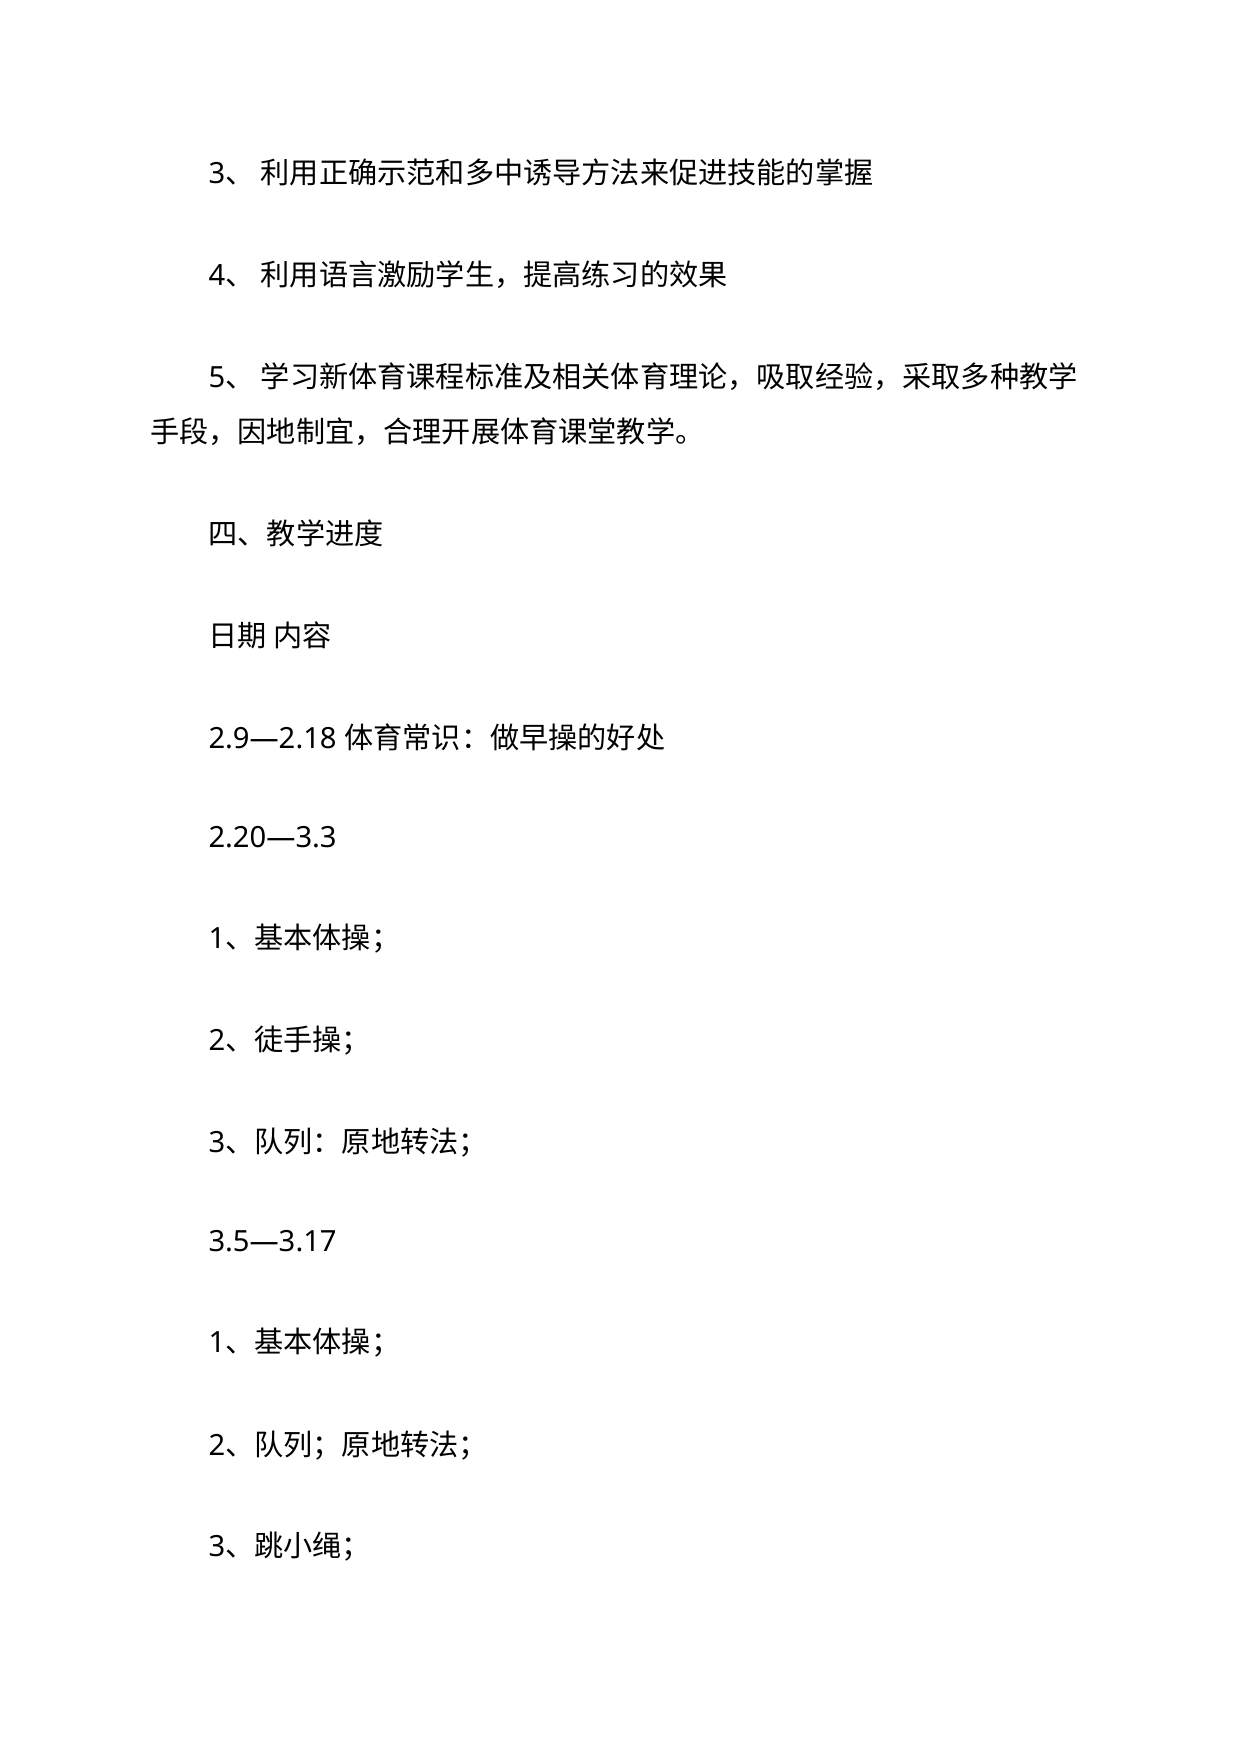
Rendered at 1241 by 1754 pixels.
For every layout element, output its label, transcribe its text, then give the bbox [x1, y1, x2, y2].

text 3、跳小绳； [150, 1523, 1090, 1565]
text 四、教学进度 [150, 511, 1090, 553]
text 日期 内容 [150, 612, 1090, 655]
text 5、 学习新体育课程标准及相关体育理论，吸取经验，采取多种教学手段，因地制宜，合理开展体育课堂教学。 [150, 354, 1090, 451]
text 4、 利用语言激励学生，提高练习的效果 [150, 252, 1090, 294]
text 3、队列：原地转法； [150, 1119, 1090, 1161]
text 1、基本体操； [150, 1319, 1090, 1361]
text 2、队列；原地转法； [150, 1421, 1090, 1463]
text 2、徒手操； [150, 1017, 1090, 1059]
text 2.9—2.18 体育常识：做早操的好处 [150, 714, 1090, 757]
text 3.5—3.17 [150, 1221, 1090, 1260]
text 1、基本体操； [150, 915, 1090, 957]
text 3、 利用正确示范和多中诱导方法来促进技能的掌握 [150, 150, 1090, 192]
text 2.20—3.3 [150, 816, 1090, 856]
